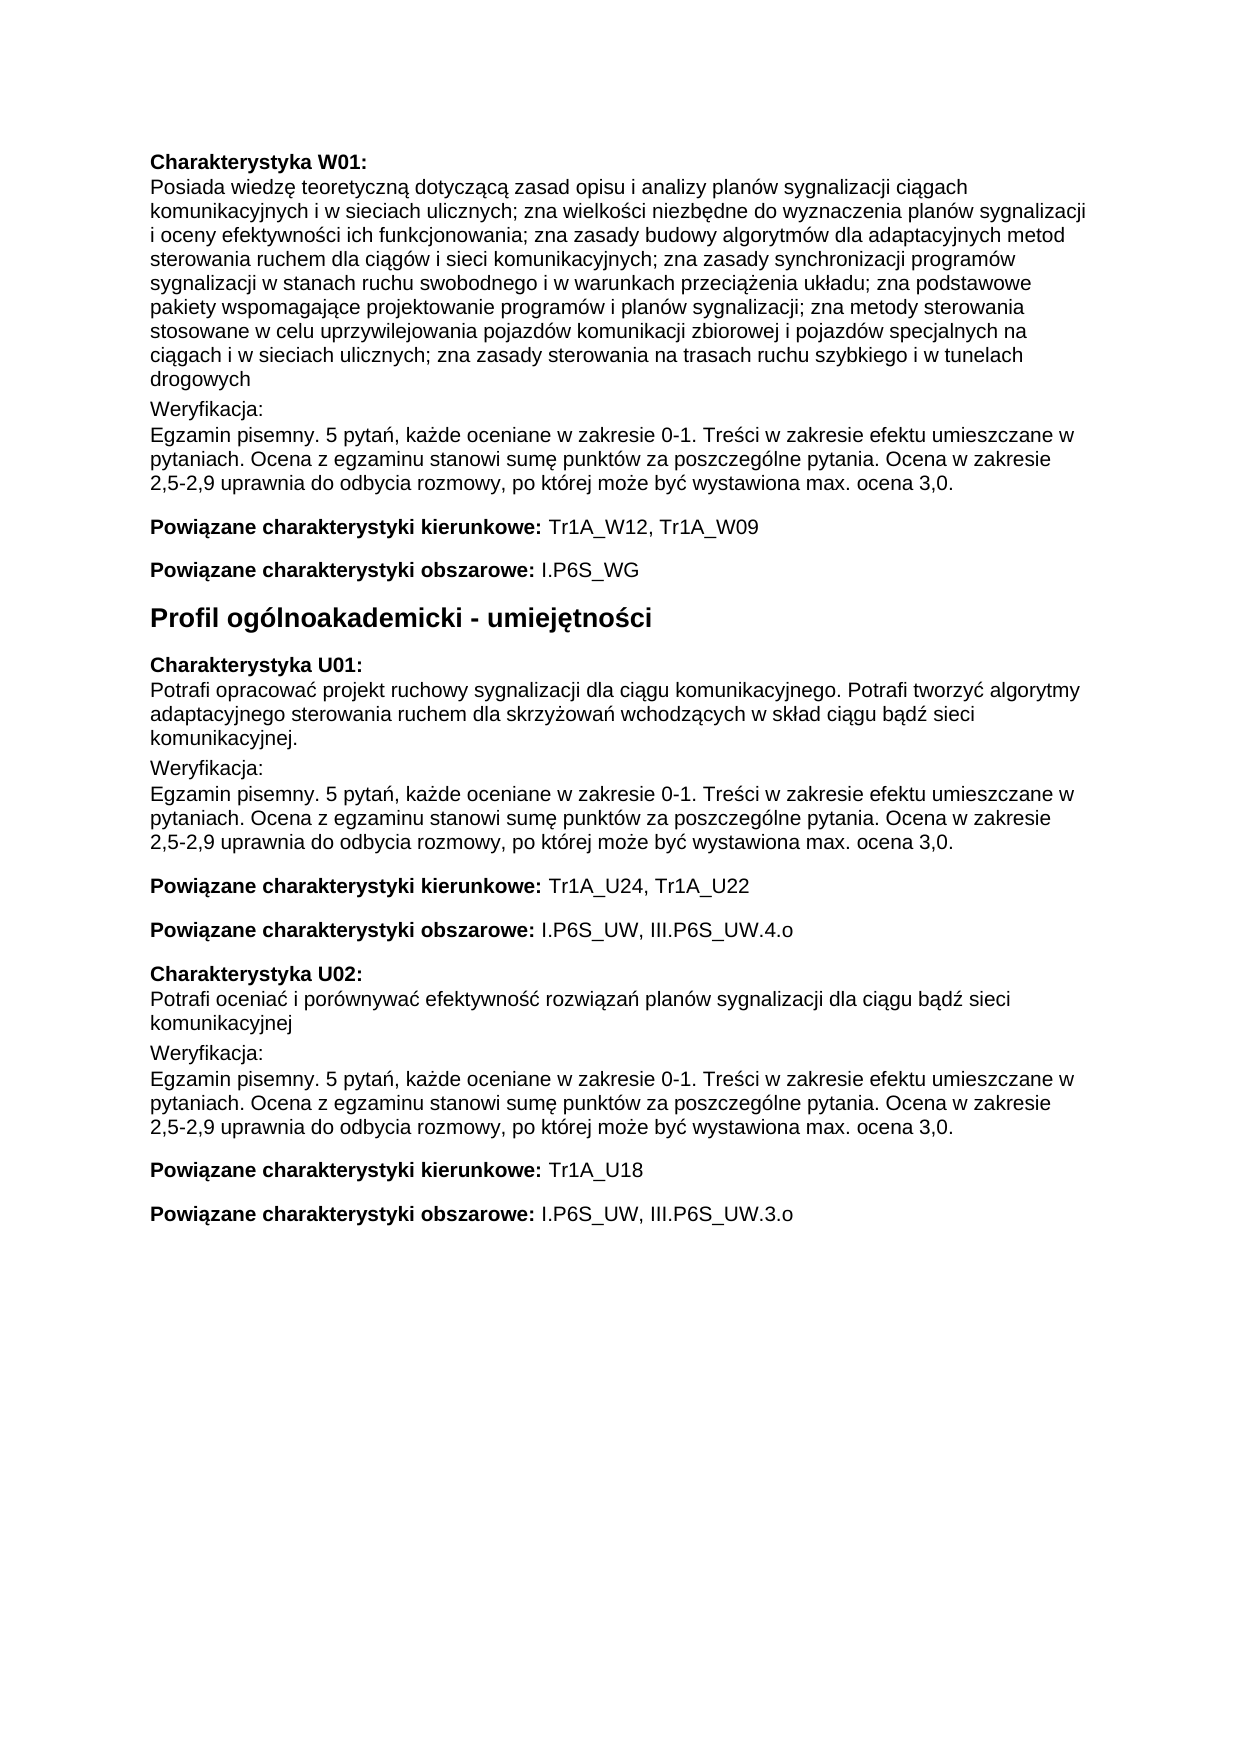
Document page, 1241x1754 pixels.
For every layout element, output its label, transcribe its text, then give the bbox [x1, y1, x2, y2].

text Potrafi oceniać i porównywać efektywność rozwiązań planów sygnalizacji dla ciągu bądź sieci komunikacyjnej [150, 986, 1090, 1034]
text Weryfikacja: [150, 756, 1090, 780]
text Powiązane charakterystyki obszarowe: I.P6S_WG [150, 558, 1090, 582]
text Powiązane charakterystyki kierunkowe: Tr1A_U18 [150, 1158, 1090, 1182]
text Powiązane charakterystyki kierunkowe: Tr1A_U24, Tr1A_U22 [150, 874, 1090, 898]
text Charakterystyka U01: [150, 653, 1090, 677]
text Potrafi opracować projekt ruchowy sygnalizacji dla ciągu komunikacyjnego. Potrafi tworzyć algorytmy adaptacyjnego sterowania ruchem dla skrzyżowań wchodzących w skład ciągu bądź sieci komunikacyjnej. [150, 678, 1090, 750]
text Charakterystyka W01: [150, 150, 1090, 174]
text Powiązane charakterystyki obszarowe: I.P6S_UW, III.P6S_UW.4.o [150, 918, 1090, 942]
text Egzamin pisemny. 5 pytań, każde oceniane w zakresie 0-1. Treści w zakresie efektu umieszczane w pytaniach. Ocena z egzaminu stanowi sumę punktów za poszczególne pytania. Ocena w zakresie 2,5-2,9 uprawnia do odbycia rozmowy, po której może być wystawiona max. ocena 3,0. [150, 423, 1090, 495]
text Egzamin pisemny. 5 pytań, każde oceniane w zakresie 0-1. Treści w zakresie efektu umieszczane w pytaniach. Ocena z egzaminu stanowi sumę punktów za poszczególne pytania. Ocena w zakresie 2,5-2,9 uprawnia do odbycia rozmowy, po której może być wystawiona max. ocena 3,0. [150, 1067, 1090, 1138]
text Powiązane charakterystyki kierunkowe: Tr1A_W12, Tr1A_W09 [150, 514, 1090, 538]
subtitle Profil ogólnoakademicki - umiejętności [150, 602, 1090, 633]
text Charakterystyka U02: [150, 961, 1090, 985]
text Powiązane charakterystyki obszarowe: I.P6S_UW, III.P6S_UW.3.o [150, 1202, 1090, 1226]
text Weryfikacja: [150, 1041, 1090, 1064]
text Posiada wiedzę teoretyczną dotyczącą zasad opisu i analizy planów sygnalizacji ciągach komunikacyjnych i w sieciach ulicznych; zna wielkości niezbędne do wyznaczenia planów sygnalizacji i oceny efektywności ich funkcjonowania; zna zasady budowy algorytmów dla adaptacyjnych metod sterowania ruchem dla ciągów i sieci komunikacyjnych; zna zasady synchronizacji programów sygnalizacji w stanach ruchu swobodnego i w warunkach przeciążenia układu; zna podstawowe pakiety wspomagające projektowanie programów i planów sygnalizacji; zna metody sterowania stosowane w celu uprzywilejowania pojazdów komunikacji zbiorowej i pojazdów specjalnych na ciągach i w sieciach ulicznych; zna zasady sterowania na trasach ruchu szybkiego i w tunelach drogowych [150, 175, 1090, 391]
text Egzamin pisemny. 5 pytań, każde oceniane w zakresie 0-1. Treści w zakresie efektu umieszczane w pytaniach. Ocena z egzaminu stanowi sumę punktów za poszczególne pytania. Ocena w zakresie 2,5-2,9 uprawnia do odbycia rozmowy, po której może być wystawiona max. ocena 3,0. [150, 782, 1090, 854]
text Weryfikacja: [150, 397, 1090, 421]
